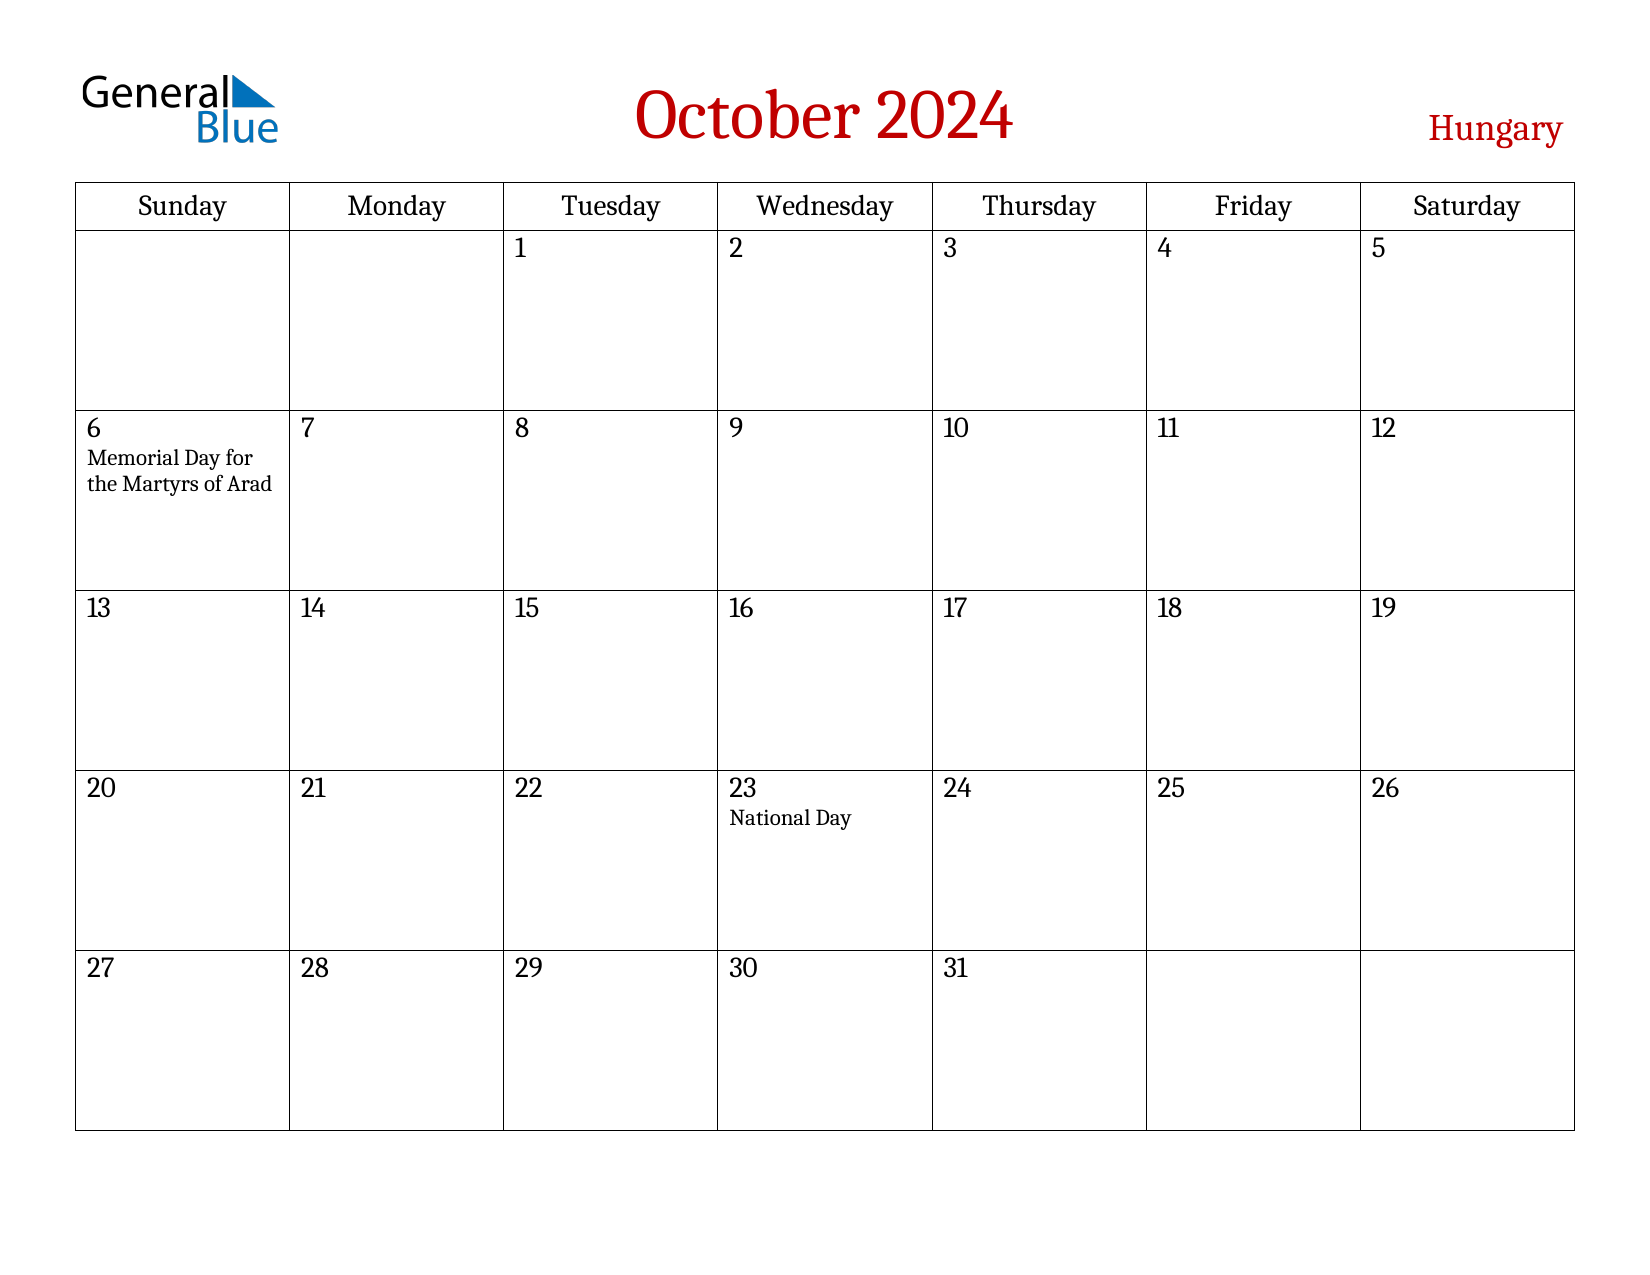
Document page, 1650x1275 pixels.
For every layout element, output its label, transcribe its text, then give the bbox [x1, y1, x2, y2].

table_cell 4 [1147, 231, 1360, 264]
table_cell 1 [504, 231, 717, 264]
table_cell [76, 985, 289, 1130]
table_cell 22 [504, 771, 717, 805]
table_cell 24 [933, 771, 1146, 805]
table_cell [76, 265, 289, 410]
table_cell Saturday [1361, 183, 1574, 230]
table_cell [1147, 445, 1360, 590]
table_cell [1147, 951, 1360, 985]
table_cell [504, 985, 717, 1130]
table_cell Thursday [933, 183, 1146, 230]
table_cell 5 [1361, 231, 1574, 264]
table_cell [504, 265, 717, 410]
table_cell 6 [76, 411, 289, 444]
table_cell 9 [718, 411, 932, 444]
table_cell 10 [933, 411, 1146, 444]
table_cell 15 [504, 591, 717, 625]
table_cell [290, 805, 503, 950]
table_cell 23 [718, 771, 932, 805]
table_cell [290, 625, 503, 770]
table_cell [718, 265, 932, 410]
table_cell Memorial Day for the Martyrs of Arad [76, 445, 289, 590]
table_cell [933, 445, 1146, 590]
table_cell [718, 985, 932, 1130]
table_cell [1361, 951, 1574, 985]
table_cell [1361, 985, 1574, 1130]
table_cell 7 [290, 411, 503, 444]
table_cell 12 [1361, 411, 1574, 444]
table_cell Monday [290, 183, 503, 230]
table_cell [933, 805, 1146, 950]
table_cell [290, 445, 503, 590]
table_cell [76, 805, 289, 950]
table_cell Tuesday [504, 183, 717, 230]
table_cell 30 [718, 951, 932, 985]
table_header Hungary [1146, 75, 1574, 182]
table_cell Wednesday [718, 183, 932, 230]
table_cell [290, 985, 503, 1130]
table_cell 31 [933, 951, 1146, 985]
table_cell [290, 265, 503, 410]
table_cell Sunday [76, 183, 289, 230]
table_cell [933, 985, 1146, 1130]
table_cell [933, 265, 1146, 410]
table_cell 17 [933, 591, 1146, 625]
table_cell [1147, 265, 1360, 410]
table_cell 2 [718, 231, 932, 264]
table_cell 13 [76, 591, 289, 625]
table_cell [1361, 265, 1574, 410]
table_cell Friday [1147, 183, 1360, 230]
table_header [76, 75, 503, 182]
table_cell National Day [718, 805, 932, 950]
table_header October 2024 [504, 75, 1146, 182]
table_cell 8 [504, 411, 717, 444]
table_cell 27 [76, 951, 289, 985]
table_cell [504, 625, 717, 770]
table_cell 14 [290, 591, 503, 625]
table_cell [290, 231, 503, 264]
table_cell [1147, 625, 1360, 770]
table_cell [76, 231, 289, 264]
table_cell 19 [1361, 591, 1574, 625]
table_cell [504, 445, 717, 590]
table_cell [1147, 805, 1360, 950]
table_cell [1147, 985, 1360, 1130]
table_cell 25 [1147, 771, 1360, 805]
table_cell 18 [1147, 591, 1360, 625]
picture [82, 75, 278, 143]
table_cell [933, 625, 1146, 770]
table_cell [1361, 445, 1574, 590]
table_cell [504, 805, 717, 950]
table_cell 21 [290, 771, 503, 805]
table_cell 16 [718, 591, 932, 625]
table_cell 28 [290, 951, 503, 985]
table_cell 11 [1147, 411, 1360, 444]
table_cell 26 [1361, 771, 1574, 805]
table_cell [718, 625, 932, 770]
table_cell 29 [504, 951, 717, 985]
table_cell [76, 625, 289, 770]
table_cell [1361, 625, 1574, 770]
table_cell 3 [933, 231, 1146, 264]
table_cell [718, 445, 932, 590]
table_cell [1361, 805, 1574, 950]
table_cell 20 [76, 771, 289, 805]
